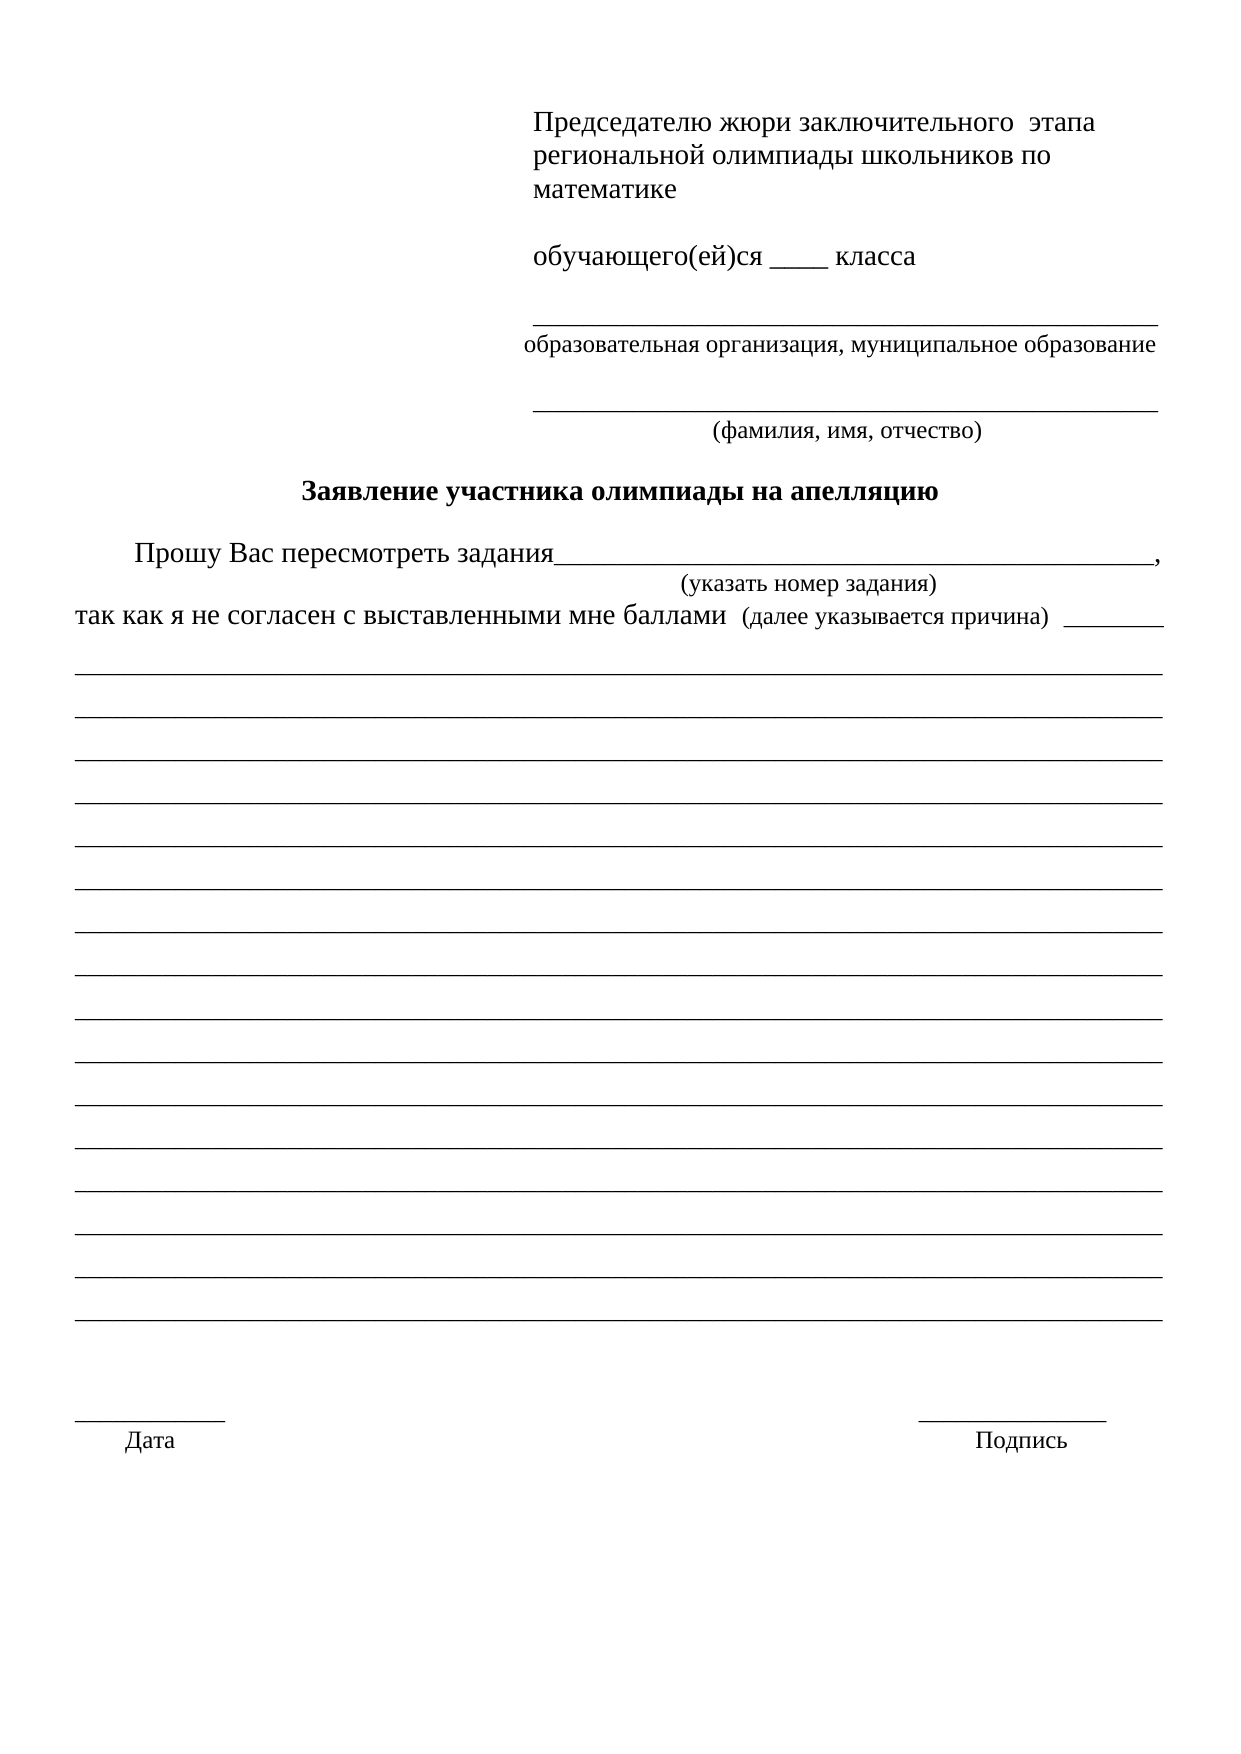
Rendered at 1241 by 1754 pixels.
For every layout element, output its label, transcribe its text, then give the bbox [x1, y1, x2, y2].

text Заявление участника олимпиады на апелляцию [75, 473, 1165, 506]
text так как я не согласен с выставленными мне баллами (далее указывается причина) ________ [75, 597, 1165, 631]
text Председателю жюри заключительного этапа региональной олимпиады школьников по математике [533, 104, 1165, 204]
text (указать номер задания) [75, 568, 1165, 597]
text Дата Подпись [75, 1425, 1165, 1454]
text __________________________________________________ [75, 386, 1165, 415]
text Прошу Вас пересмотреть задания________________________________________________, [75, 535, 1165, 568]
text ________________________________________________________________________________________________________________________________________________________________________________________________________________________________________________________________________________________________________________________________________________________________________________________________________________________________________________________________________________________________________________________________________________________________________________________________________________________________________________________________________________________________________________________________________________________________________________________________________________________________________________________________________________________________________________________________________________________________________________________________________________________________________________________________________________________________________________________________________________________________________________________________________________________________________________________________________________________________________________________________________________________________________________________________________________________________________________ [75, 649, 1165, 1324]
text __________________________________________________ [533, 300, 1165, 329]
text обучающего(ей)ся ____ класса [533, 238, 1165, 271]
text ____________ _______________ [75, 1396, 1165, 1425]
text (фамилия, имя, отчество) [75, 415, 1165, 444]
text образовательная организация, муниципальное образование [444, 329, 1165, 358]
